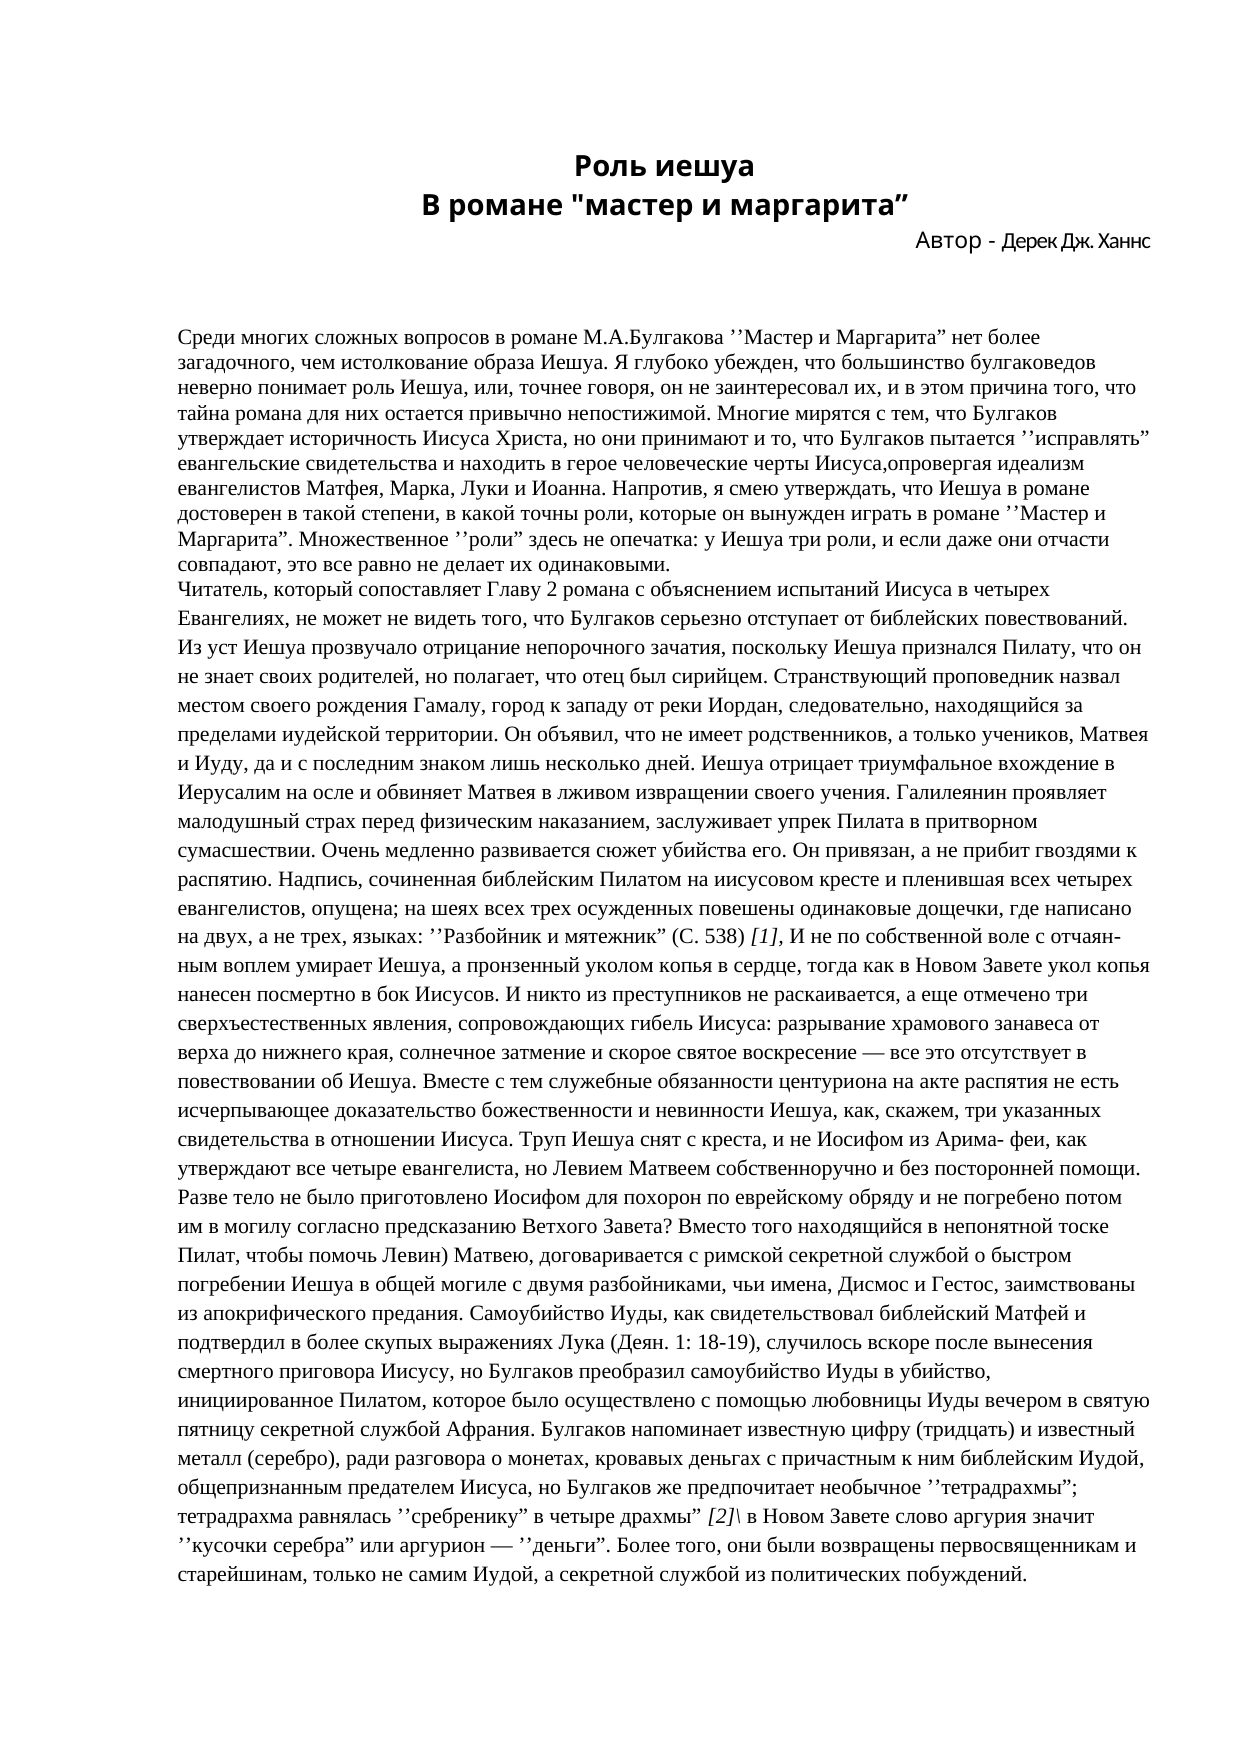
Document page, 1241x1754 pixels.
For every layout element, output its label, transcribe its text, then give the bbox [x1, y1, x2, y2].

text Читатель, который сопоставляет Главу 2 романа с объяснением испытаний Иисуса в четырех Евангелиях, не может не видеть того, что Булгаков серьезно отступает от библейских повествований. Из уст Иешуа прозвучало отрицание непорочного зачатия, поскольку Иешуа признался Пилату, что он не знает своих родителей, но полагает, что отец был сирийцем. Странствующий проповедник назвал местом своего рождения Гамалу, город к западу от реки Иордан, следовательно, находящийся за пределами иудейской территории. Он объявил, что не имеет родственников, а только учеников, Матвея и Иуду, да и с последним знаком лишь несколько дней. Иешуа отрицает триумфальное вхождение в Иерусалим на осле и обвиняет Матвея в лживом извращении своего учения. Галилеянин проявляет малодушный страх перед физическим наказанием, заслуживает упрек Пилата в притворном сумасшествии. Очень медленно развивается сюжет убийства его. Он привязан, а не прибит гвоздями к распятию. Надпись, сочиненная библейским Пилатом на иисусовом кресте и пленившая всех четырех евангелистов, опущена; на шеях всех трех осужденных повешены одинаковые дощечки, где написано на двух, а не трех, языках: ’’Разбойник и мятежник” (С. 538) [1], И не по собственной воле с отчаянным воплем умирает Иешуа, а пронзенный уколом копья в сердце, тогда как в Новом Завете укол копья нанесен посмертно в бок Иисусов. И никто из преступников не раскаивается, а еще отмечено три сверхъестественных явления, сопровождающих гибель Иисуса: разрывание храмового занавеса от верха до нижнего края, солнечное затмение и скорое святое воскресение — все это отсутствует в повествовании об Иешуа. Вместе с тем служебные обязанности центуриона на акте распятия не есть исчерпывающее доказательство божественности и невинности Иешуа, как, скажем, три указанных свидетельства в отношении Иисуса. Труп Иешуа снят с креста, и не Иосифом из Арима- феи, как утверждают все четыре евангелиста, но Левием Матвеем собственноручно и без посторонней помощи. Разве тело не было приготовлено Иосифом для похорон по еврейскому обряду и не погребено потом им в могилу согласно предсказанию Ветхого Завета? Вместо того находящийся в непонятной тоске Пилат, чтобы помочь Левин) Матвею, договаривается с римской секретной службой о быстром погребении Иешуа в общей могиле с двумя разбойниками, чьи имена, Дисмос и Гестос, заимствованы из апокрифического предания. Самоубийство Иуды, как свидетельствовал библейский Матфей и подтвердил в более скупых выражениях Лука (Деян. 1: 18-19), случилось вскоре после вынесения смертного приговора Иисусу, но Булгаков преобразил самоубийство Иуды в убийство, инициированное Пилатом, которое было осуществлено с помощью любовницы Иуды вечером в святую пятницу секретной службой Афрания. Булгаков напоминает известную цифру (тридцать) и известный металл (серебро), ради разговора о монетах, кровавых деньгах с причастным к ним библейским Иудой, общепризнанным предателем Иисуса, но Булгаков же предпочитает необычное ’’тетрадрахмы”; тетрадрахма равнялась ’’сребренику” в четыре драхмы” [2]\ в Новом Завете слово аргурия значит ’’кусочки серебра” или аргурион — ’’деньги”. Более того, они были возвращены первосвященникам и старейшинам, только не самим Иудой, а секретной службой из политических побуждений. [177, 576, 1152, 1586]
text Среди многих сложных вопросов в романе М.А.Булгакова ’’Мастер и Маргарита” нет более загадочного, чем истолкование образа Иешуа. Я глубоко убежден, что большинство булгаковедов неверно понимает роль Иешуа, или, точнее говоря, он не заинтересовал их, и в этом причина того, что тайна романа для них остается привычно непостижимой. Многие мирятся с тем, что Булгаков утверждает историчность Иисуса Христа, но они принимают и то, что Булгаков пытается ’’исправлять” евангельские свидетельства и находить в герое человеческие черты Иисуса,опровергая идеализм евангелистов Матфея, Марка, Луки и Иоанна. Напротив, я смею утверждать, что Иешуа в романе достоверен в такой степени, в какой точны роли, которые он вынужден играть в романе ’’Мастер и Маргарита”. Множественное ’’роли” здесь не опечатка: у Иешуа три роли, и если даже они отчасти совпадают, это все равно не делает их одинаковыми. [177, 324, 1152, 576]
text В романе "мастер и маргарита” [177, 184, 1152, 224]
text Роль иешуа [177, 145, 1152, 184]
text Автор - Дерек Дж. Ханнс [177, 224, 1152, 255]
